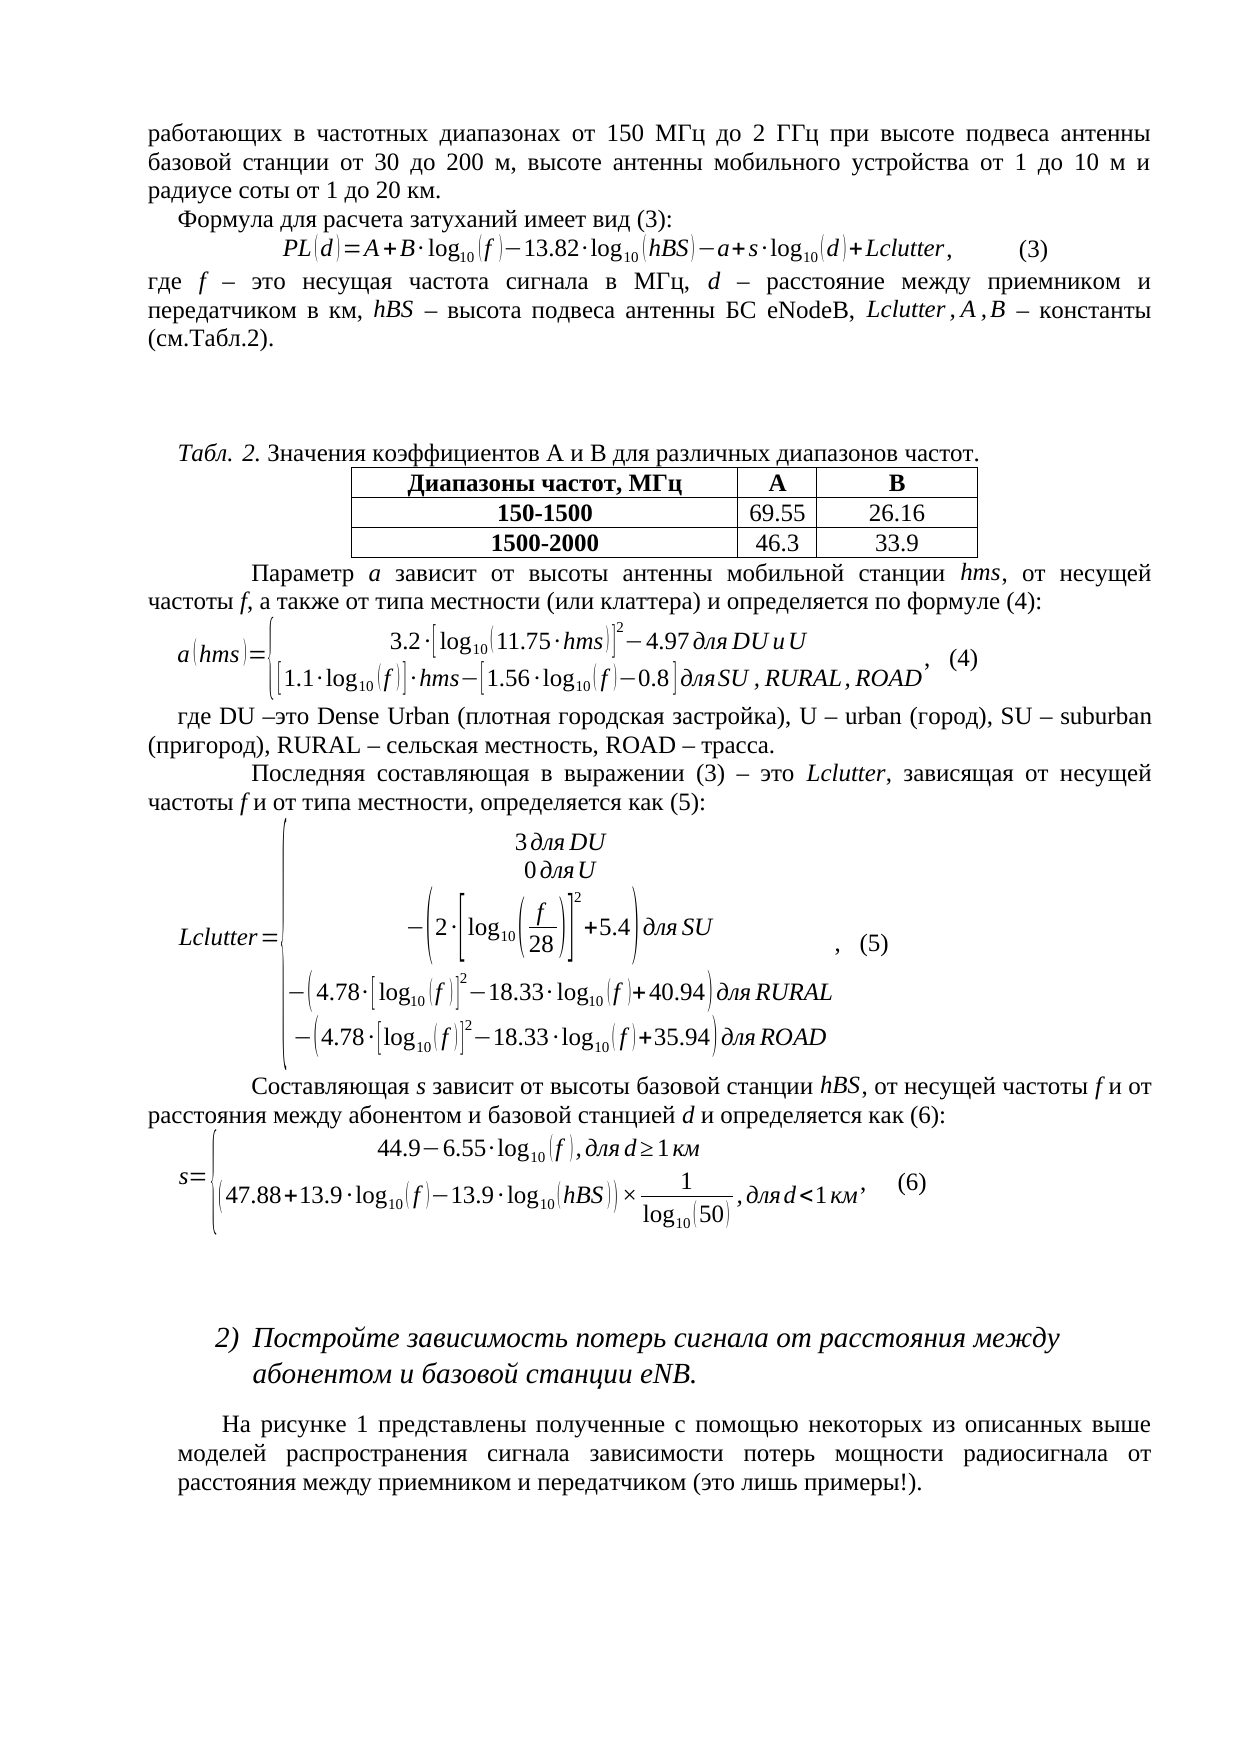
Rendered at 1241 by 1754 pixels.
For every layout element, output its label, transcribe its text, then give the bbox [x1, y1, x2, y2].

text , (6) [148, 1128, 1152, 1237]
text Табл. 2. Значения коэффициентов А и В для различных диапазонов частот. [148, 438, 1152, 467]
table_cell 1500-2000 [352, 528, 737, 557]
table_cell 26.16 [817, 498, 977, 527]
table_cell 69.55 [738, 498, 816, 527]
text , (3) [148, 233, 1152, 266]
text Составляющая s зависит от высоты базовой станции , от несущей частоты f и от расстояния между абонентом и базовой станцией d и определяется как (6): [148, 1071, 1152, 1128]
text где f – это несущая частота сигнала в МГц, d – расстояние между приемником и передатчиком в км, – высота подвеса антенны БС eNodeB, – константы (см.Табл.2). [148, 266, 1152, 352]
list Постройте зависимость потерь сигнала от расстояния между абонентом и базовой станции eNB. [215, 1320, 1152, 1390]
table_cell 33.9 [817, 528, 977, 557]
text , (5) [148, 816, 1152, 1071]
table_header Диапазоны частот, МГц [352, 468, 737, 497]
text , (4) [148, 615, 1152, 701]
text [148, 118, 1152, 204]
text На рисунке 1 представлены полученные с помощью некоторых из описанных выше моделей распространения сигнала зависимости потерь мощности радиосигнала от расстояния между приемником и передатчиком (это лишь примеры!). [177, 1409, 1152, 1496]
text где DU –это Dense Urban (плотная городская застройка), U – urban (город), SU – suburban (пригород), RURAL – сельская местность, ROAD – трасса. [148, 701, 1152, 758]
table_header В [817, 468, 977, 497]
table_cell 150-1500 [352, 498, 737, 527]
table_header А [738, 468, 816, 497]
table_cell 46.3 [738, 528, 816, 557]
text Последняя составляющая в выражении (3) – это Lclutter, зависящая от несущей частоты f и от типа местности, определяется как (5): [148, 758, 1152, 816]
text Формула для расчета затуханий имеет вид (3): [148, 204, 1152, 233]
text Параметр a зависит от высоты антенны мобильной станции , от несущей частоты f, а также от типа местности (или клаттера) и определяется по формуле (4): [148, 558, 1152, 615]
